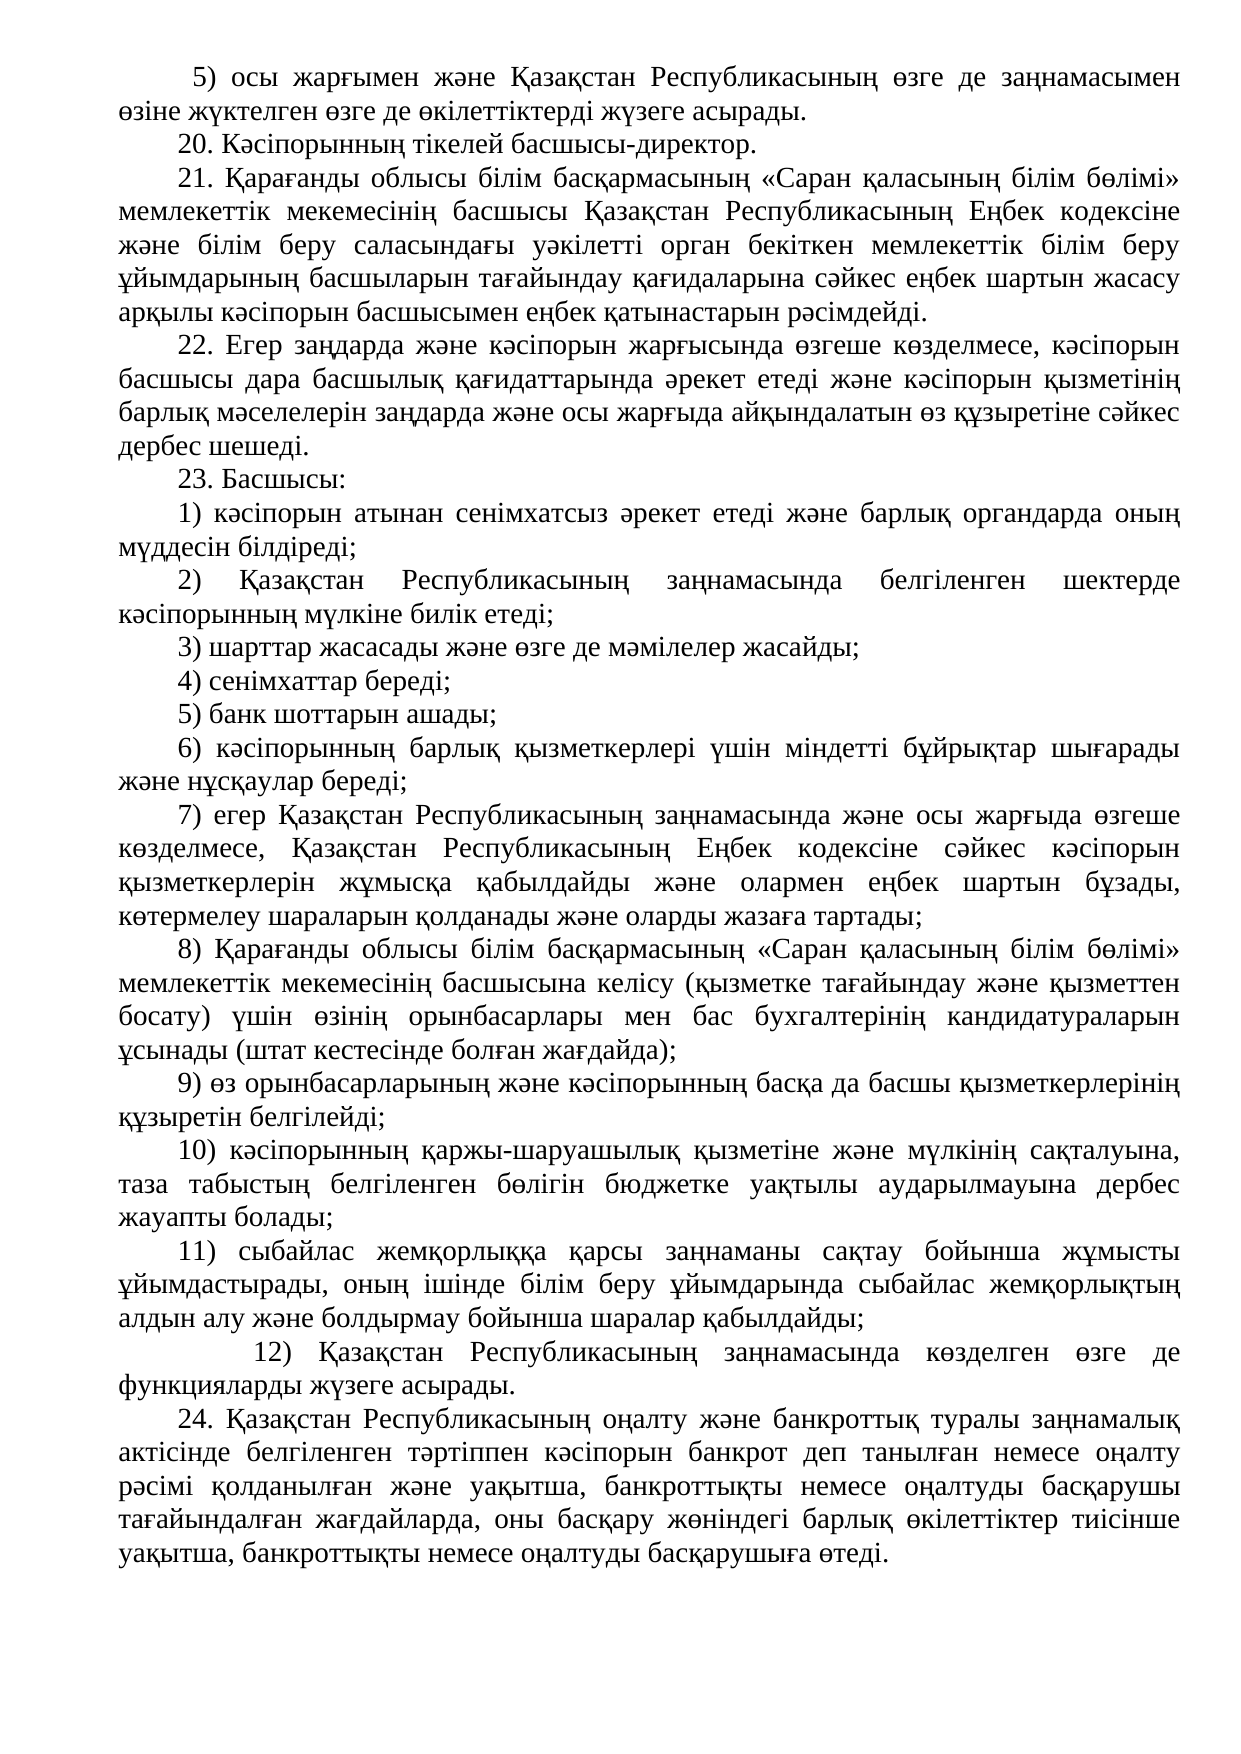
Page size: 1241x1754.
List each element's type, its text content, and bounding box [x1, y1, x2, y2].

text 1) кәсіпорын атынан сенімхатсыз әрекет етеді және барлық органдарда оның мүддесін білдіреді; [118, 495, 1181, 562]
text 20. Кәсіпорынның тікелей басшысы-директор. [118, 126, 1181, 160]
text 8) Қарағанды облысы білім басқармасының «Саран қаласының білім бөлімі» мемлекеттік мекемесінің басшысына келісу (қызметке тағайындау және қызметтен босату) үшін өзінің орынбасарлары мен бас бухгалтерінің кандидатураларын ұсынады (штат кестесінде болған жағдайда); [118, 931, 1181, 1065]
text 11) сыбайлас жемқорлыққа қарсы заңнаманы сақтау бойынша жұмысты ұйымдастырады, оның ішінде білім беру ұйымдарында сыбайлас жемқорлықтың алдын алу және болдырмау бойынша шаралар қабылдайды; [118, 1233, 1181, 1334]
text 23. Басшысы: [118, 462, 1181, 495]
text 2) Қазақстан Республикасының заңнамасында белгіленген шектерде кәсіпорынның мүлкіне билік етеді; [118, 562, 1181, 629]
text 5) банк шоттарын ашады; [118, 696, 1181, 730]
text 12) Қазақстан Республикасының заңнамасында көзделген өзге де функцияларды жүзеге асырады. [118, 1334, 1181, 1401]
text 10) кәсіпорынның қаржы-шаруашылық қызметіне және мүлкінің сақталуына, таза табыстың белгіленген бөлігін бюджетке уақтылы аударылмауына дербес жауапты болады; [118, 1132, 1181, 1233]
text 9) өз орынбасарларының және кәсіпорынның басқа да басшы қызметкерлерінің құзыретін белгілейді; [118, 1065, 1181, 1132]
text 4) сенімхаттар береді; [118, 663, 1181, 696]
text 7) егер Қазақстан Республикасының заңнамасында және осы жарғыда өзгеше көзделмесе, Қазақстан Республикасының Еңбек кодексіне сәйкес кәсіпорын қызметкерлерін жұмысқа қабылдайды және олармен еңбек шартын бұзады, көтермелеу шараларын қолданады және оларды жазаға тартады; [118, 797, 1181, 931]
text 21. Қарағанды облысы білім басқармасының «Саран қаласының білім бөлімі» мемлекеттік мекемесінің басшысы Қазақстан Республикасының Еңбек кодексіне және білім беру саласындағы уәкілетті орган бекіткен мемлекеттік білім беру ұйымдарының басшыларын тағайындау қағидаларына сәйкес еңбек шартын жасасу арқылы кәсіпорын басшысымен еңбек қатынастарын рәсімдейді. [118, 160, 1181, 327]
text 6) кәсіпорынның барлық қызметкерлері үшін міндетті бұйрықтар шығарады және нұсқаулар береді; [118, 730, 1181, 797]
text 22. Егер заңдарда және кәсіпорын жарғысында өзгеше көзделмесе, кәсіпорын басшысы дара басшылық қағидаттарында әрекет етеді және кәсіпорын қызметінің барлық мәселелерін заңдарда және осы жарғыда айқындалатын өз құзыретіне сәйкес дербес шешеді. [118, 327, 1181, 462]
text 3) шарттар жасасады және өзге де мәмілелер жасайды; [118, 629, 1181, 663]
text 24. Қазақстан Республикасының оңалту және банкроттық туралы заңнамалық актісінде белгіленген тәртіппен кәсіпорын банкрот деп танылған немесе оңалту рәсімі қолданылған және уақытша, банкроттықты немесе оңалтуды басқарушы тағайындалған жағдайларда, оны басқару жөніндегі барлық өкілеттіктер тиісінше уақытша, банкроттықты немесе оңалтуды басқарушыға өтеді. [118, 1401, 1181, 1568]
text 5) осы жарғымен және Қазақстан Республикасының өзге де заңнамасымен өзіне жүктелген өзге де өкілеттіктерді жүзеге асырады. [118, 59, 1181, 126]
